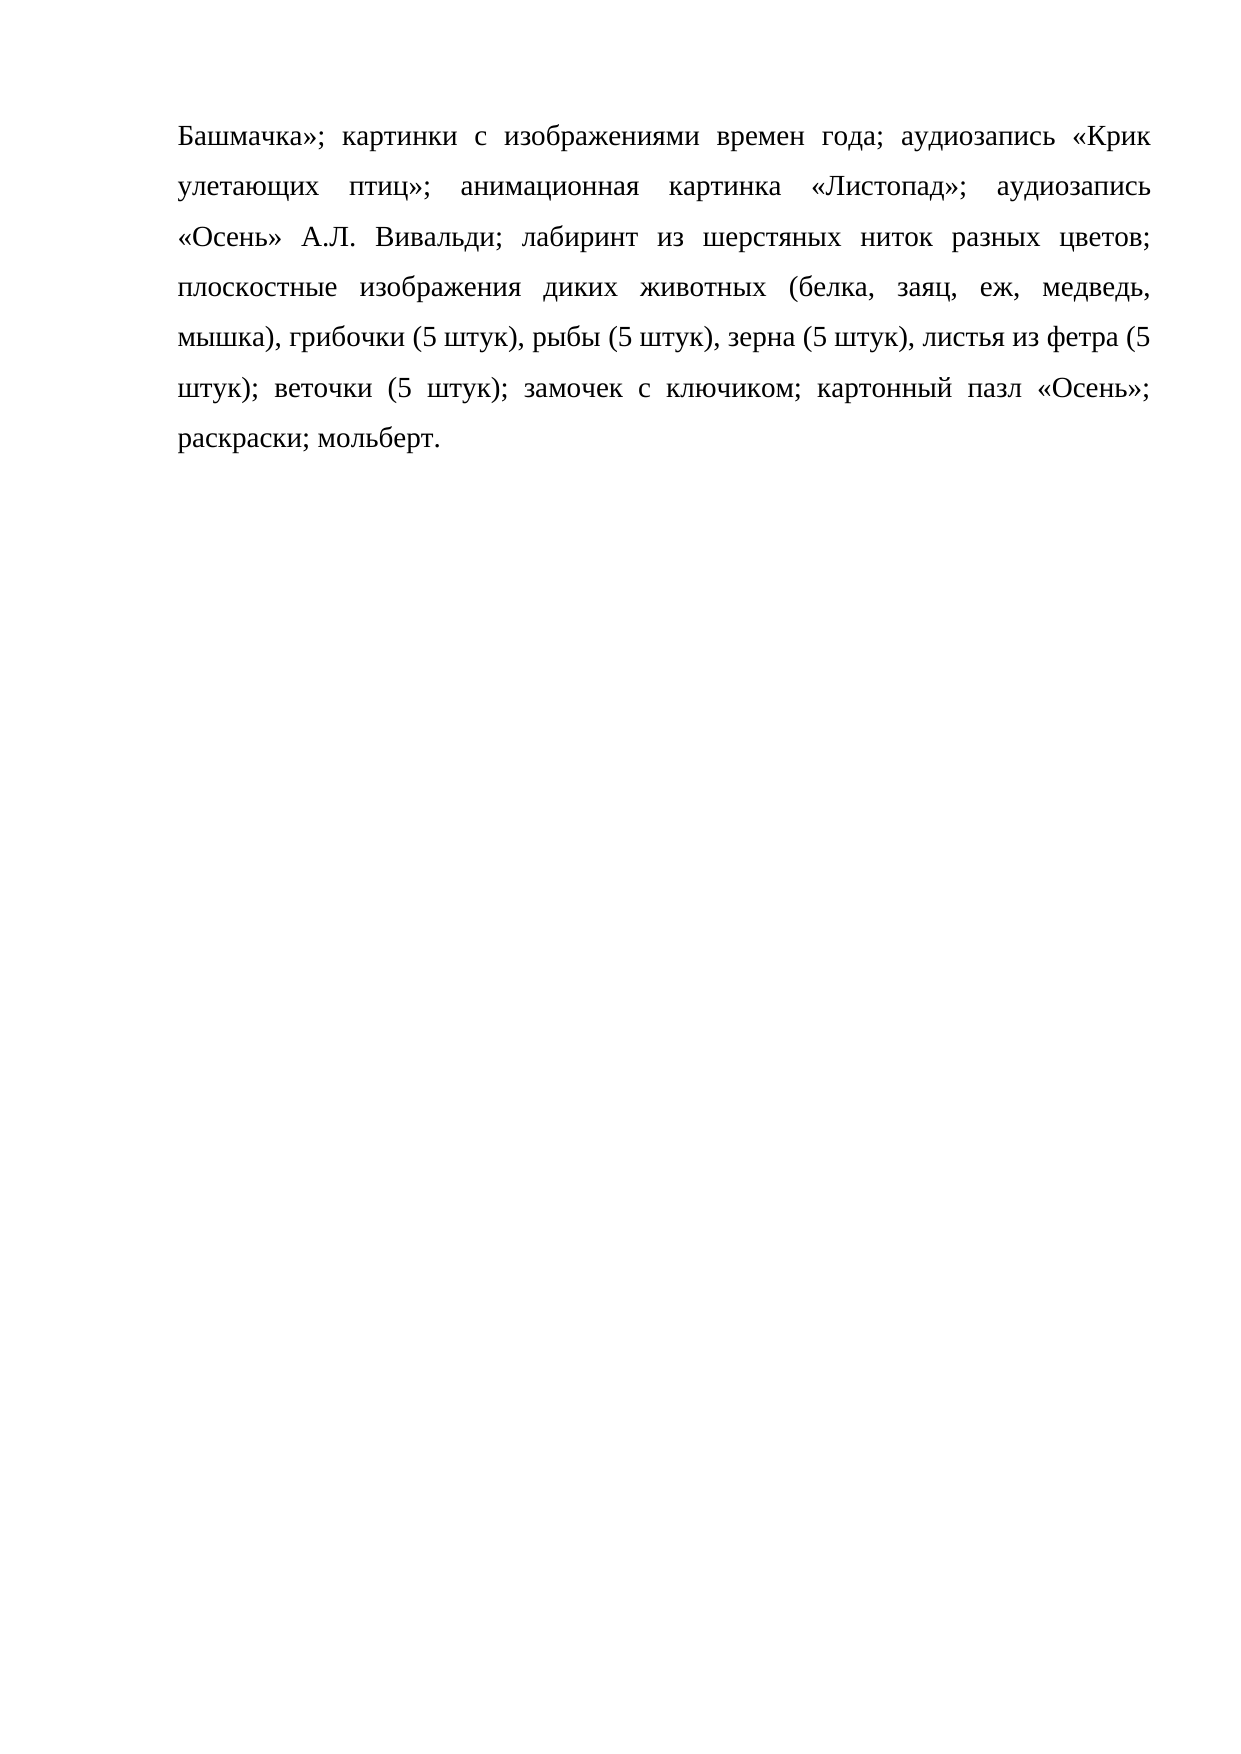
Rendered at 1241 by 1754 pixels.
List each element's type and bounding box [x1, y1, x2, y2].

text [177, 118, 1152, 453]
